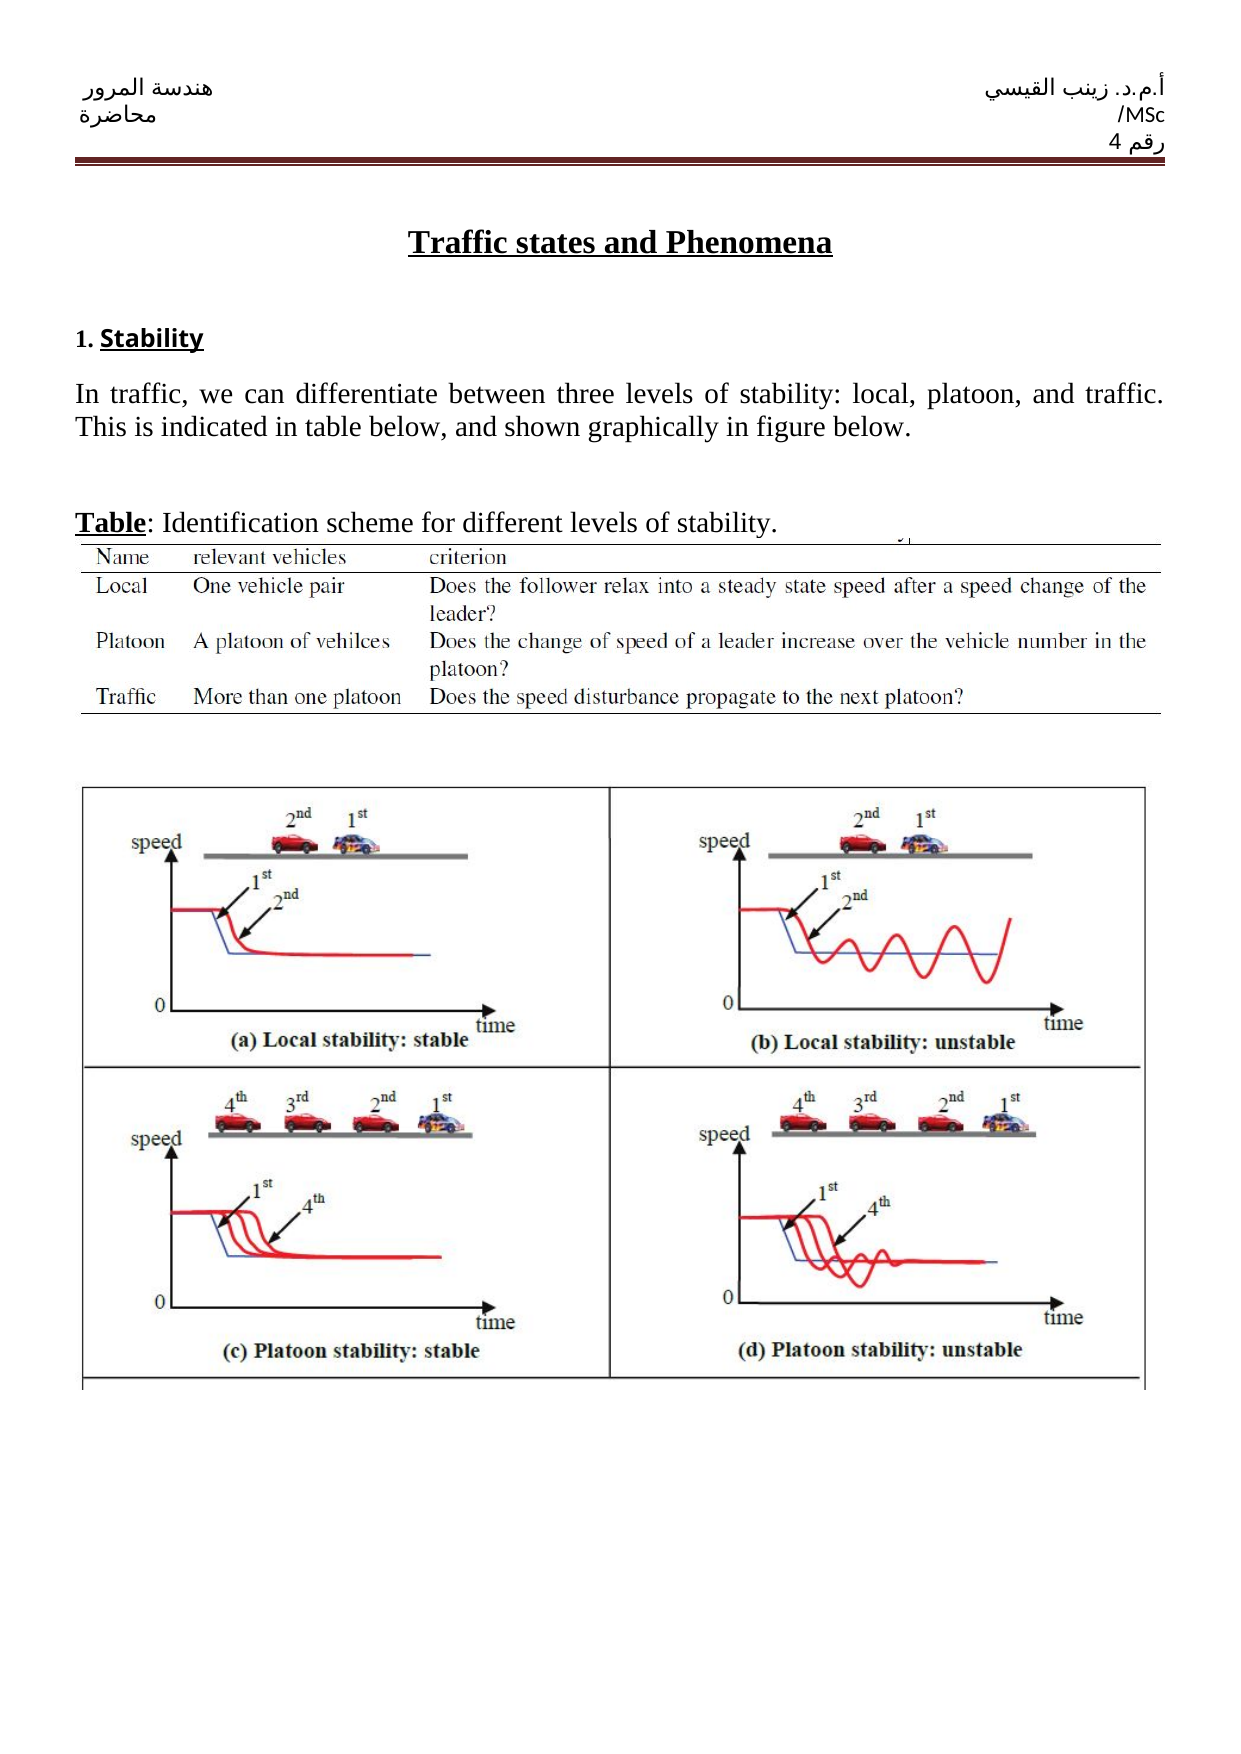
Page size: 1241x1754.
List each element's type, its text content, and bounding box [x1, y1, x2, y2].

picture [75, 781, 1166, 1390]
text 1. Stability [75, 320, 1165, 354]
text Traffic states and Phenomena [75, 222, 1165, 260]
text In traffic, we can differentiate between three levels of stability: local, platoon, and traffic. This is indicated in table below, and shown graphically in figure below. [75, 376, 1165, 443]
picture [75, 538, 1166, 748]
text Table: Identification scheme for different levels of stability. [75, 505, 1165, 538]
